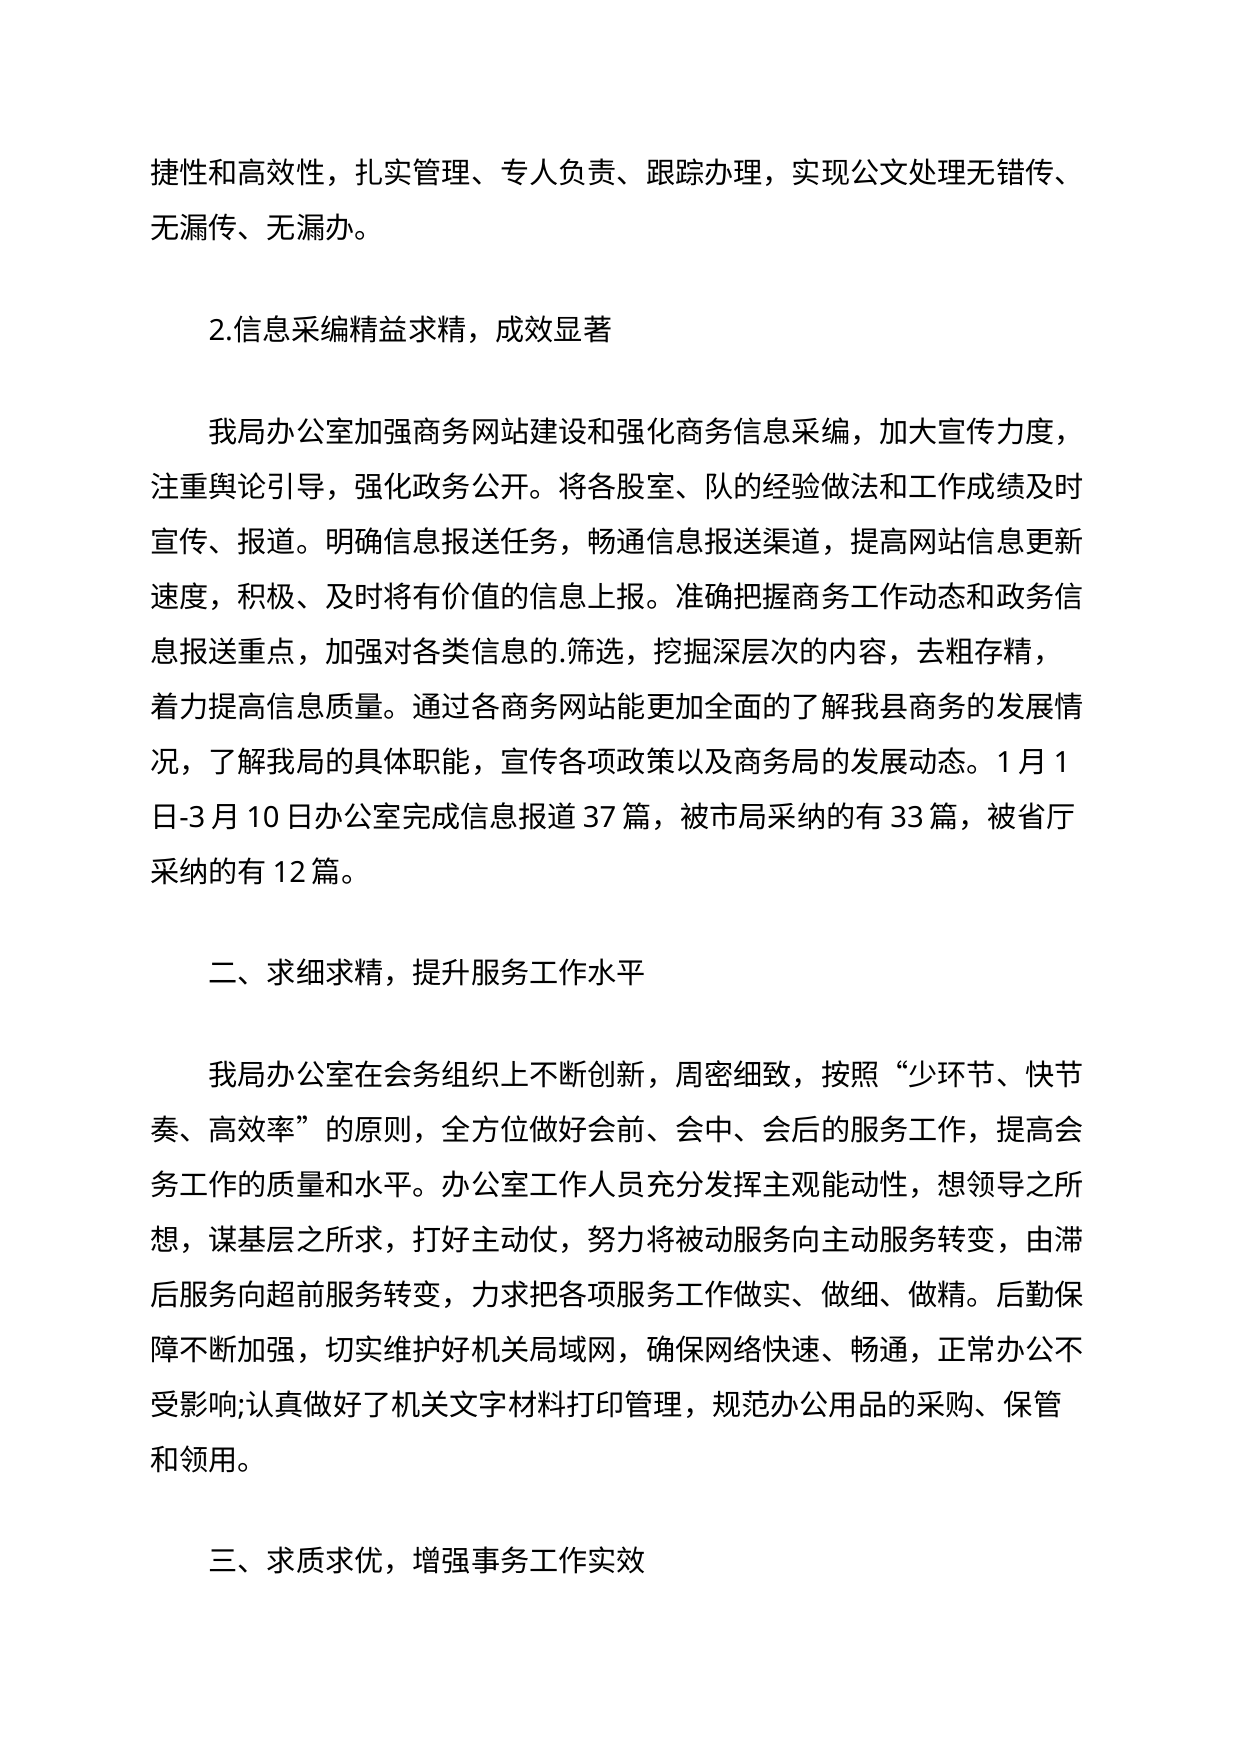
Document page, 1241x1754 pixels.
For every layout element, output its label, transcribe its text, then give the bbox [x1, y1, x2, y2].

text 我局办公室在会务组织上不断创新，周密细致，按照“少环节、快节奏、高效率”的原则，全方位做好会前、会中、会后的服务工作，提高会务工作的质量和水平。办公室工作人员充分发挥主观能动性，想领导之所想，谋基层之所求，打好主动仗，努力将被动服务向主动服务转变，由滞后服务向超前服务转变，力求把各项服务工作做实、做细、做精。后勤保障不断加强，切实维护好机关局域网，确保网络快速、畅通，正常办公不受影响;认真做好了机关文字材料打印管理，规范办公用品的采购、保管和领用。 [150, 1052, 1090, 1478]
text 我局办公室加强商务网站建设和强化商务信息采编，加大宣传力度，注重舆论引导，强化政务公开。将各股室、队的经验做法和工作成绩及时宣传、报道。明确信息报送任务，畅通信息报送渠道，提高网站信息更新速度，积极、及时将有价值的信息上报。准确把握商务工作动态和政务信息报送重点，加强对各类信息的.筛选，挖掘深层次的内容，去粗存精，着力提高信息质量。通过各商务网站能更加全面的了解我县商务的发展情况，了解我局的具体职能，宣传各项政策以及商务局的发展动态。1月1日-3月10日办公室完成信息报道37篇，被市局采纳的有33篇，被省厅采纳的有12篇。 [150, 409, 1090, 891]
text 2.信息采编精益求精，成效显著 [150, 307, 1090, 349]
text 二、求细求精，提升服务工作水平 [150, 950, 1090, 992]
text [150, 150, 1090, 247]
text 三、求质求优，增强事务工作实效 [150, 1538, 1090, 1580]
